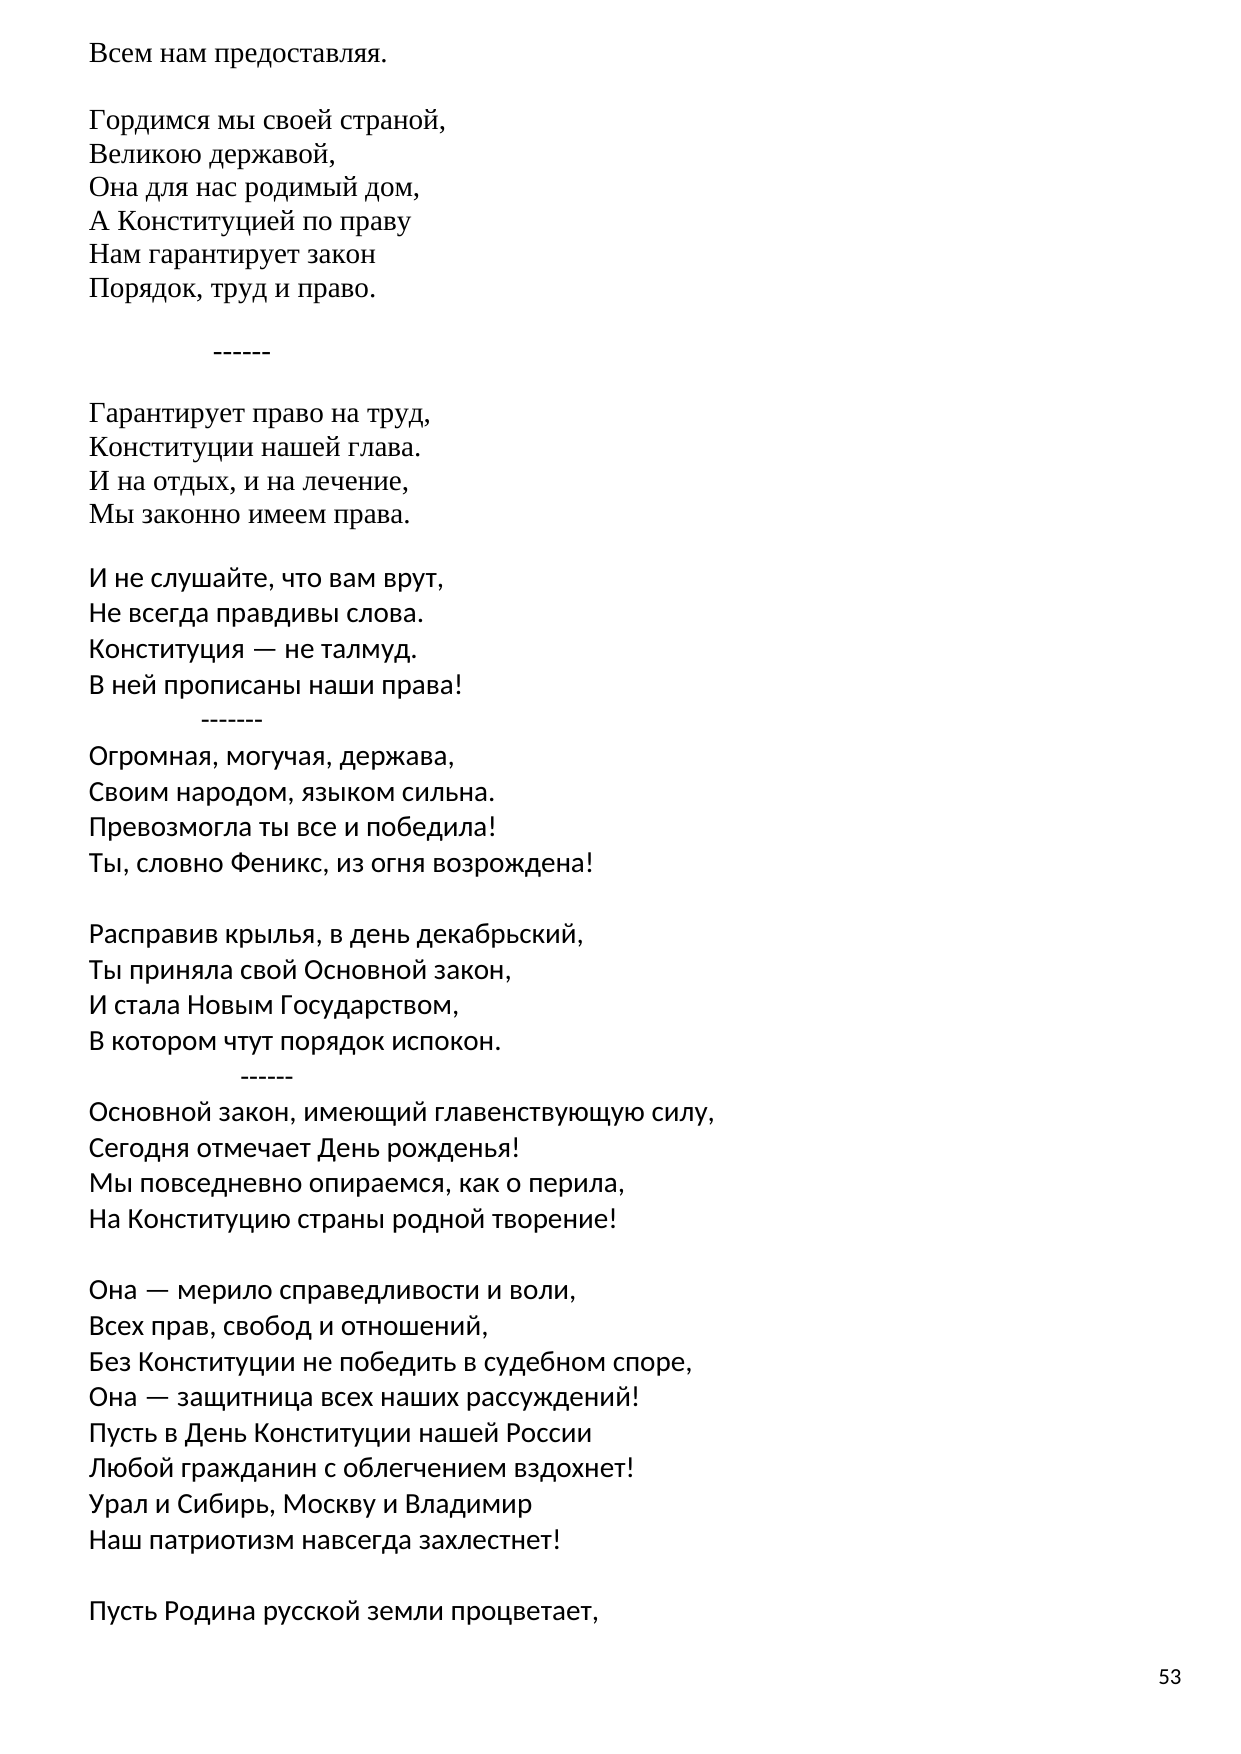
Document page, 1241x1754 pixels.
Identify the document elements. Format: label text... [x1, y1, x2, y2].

text ------- [89, 701, 1181, 737]
text Основной закон, имеющий главенствующую силу, Сегодня отмечает День рожденья! Мы повседневно опираемся, как о перила, На Конституцию страны родной творение! Она — мерило справедливости и воли, Всех прав, свобод и отношений, Без Конституции не победить в судебном споре, Она — защитница всех наших рассуждений! [89, 1093, 1181, 1414]
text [89, 1414, 1181, 1628]
text ------ [89, 1058, 1181, 1093]
text Огромная, могучая, держава, Своим народом, языком сильна. Превозмогла ты все и победила! Ты, словно Феникс, из огня возрождена! Расправив крылья, в день декабрьский, Ты приняла свой Основной закон, И стала Новым Государством, В котором чтут порядок испокон. [89, 737, 1181, 1058]
text И не слушайте, что вам врут, Не всегда правдивы слова. Конституция — не талмуд. В ней прописаны наши права! [89, 559, 1181, 701]
text Гарантирует право на труд, Конституции нашей глава. И на отдых, и на лечение, Мы законно имеем права. [89, 396, 1181, 530]
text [89, 35, 1181, 304]
text ------ [89, 333, 1181, 366]
